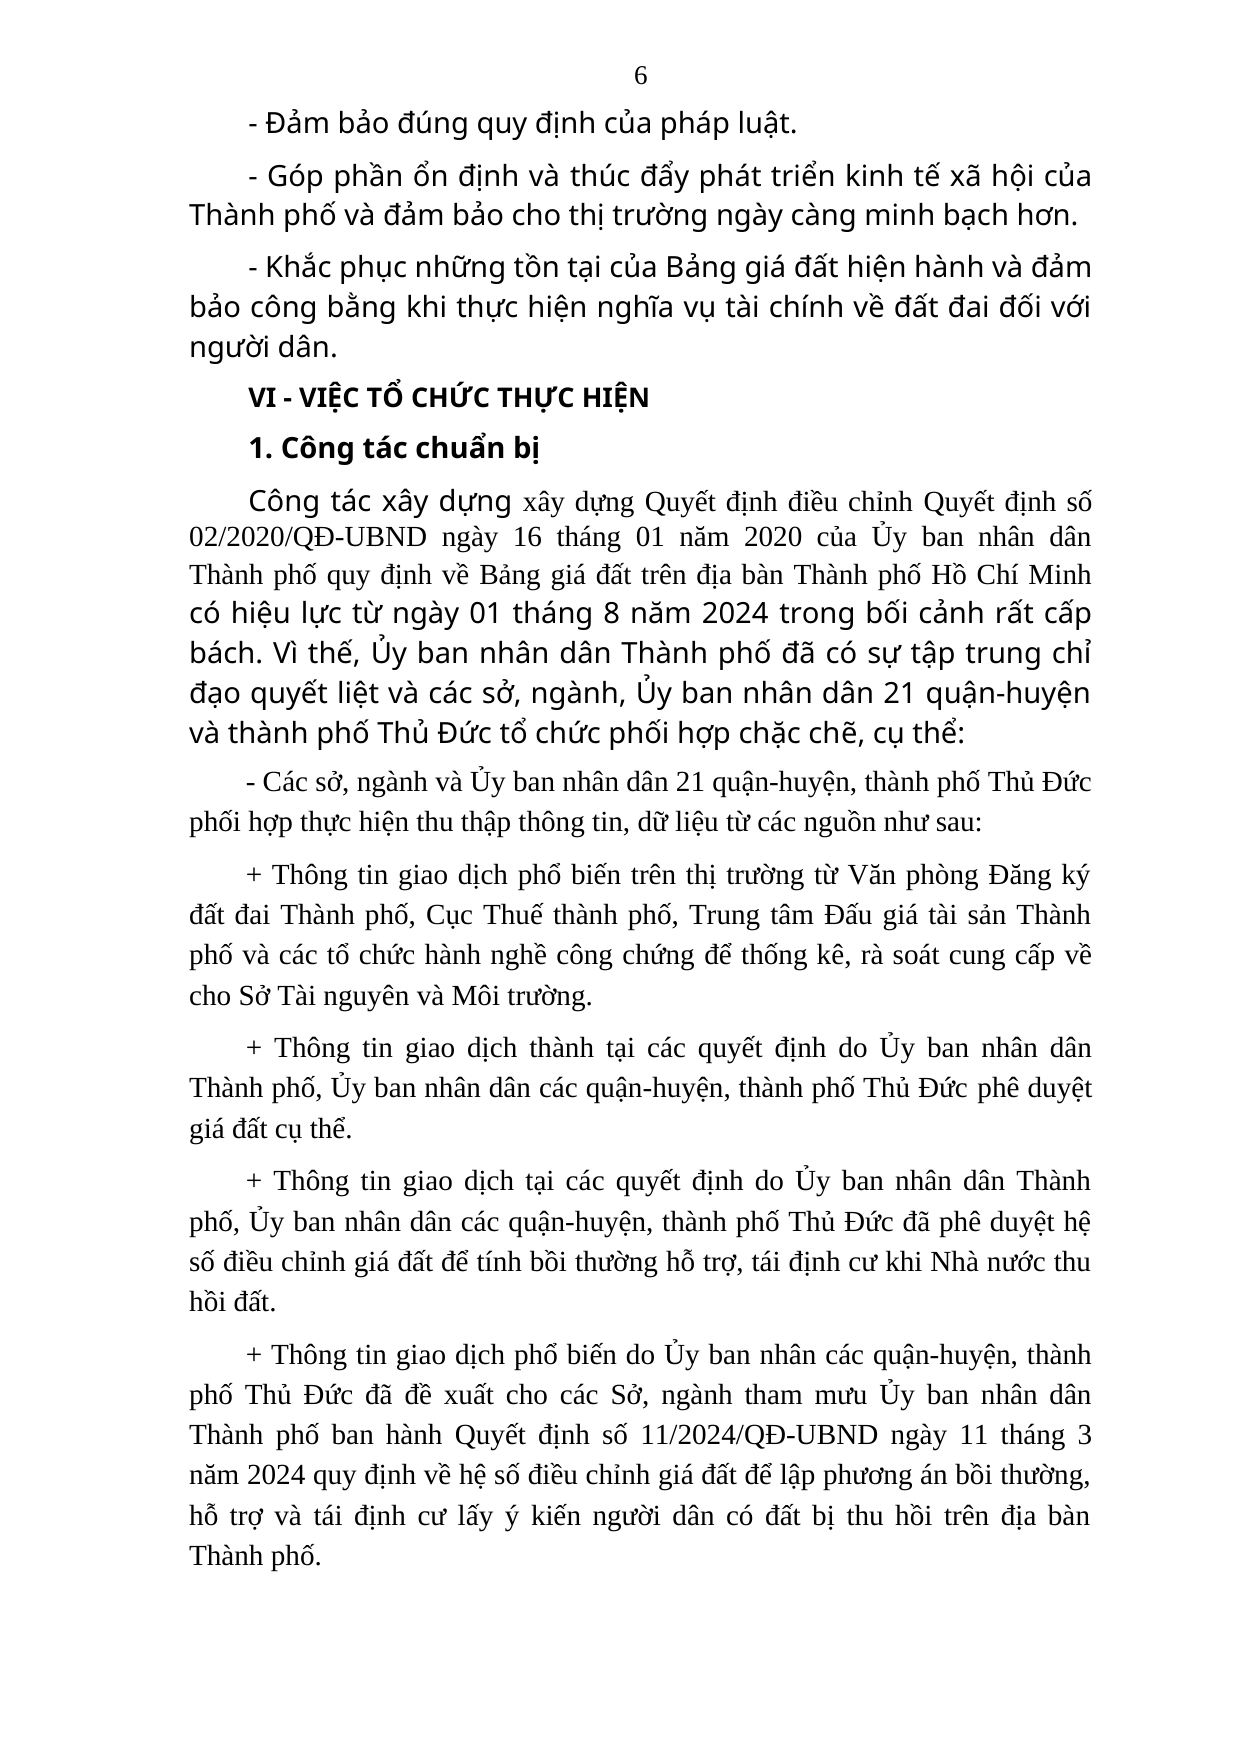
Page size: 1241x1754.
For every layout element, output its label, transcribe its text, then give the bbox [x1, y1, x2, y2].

text - Đảm bảo đúng quy định của pháp luật. [189, 103, 1092, 142]
text + Thông tin giao dịch thành tại các quyết định do Ủy ban nhân dân Thành phố, Ủy ban nhân dân các quận-huyện, thành phố Thủ Đức phê duyệt giá đất cụ thể. [189, 1030, 1092, 1144]
text VI - VIỆC TỔ CHỨC THỰC HIỆN [189, 378, 1092, 415]
text 1. Công tác chuẩn bị [189, 428, 1092, 467]
text + Thông tin giao dịch tại các quyết định do Ủy ban nhân dân Thành phố, Ủy ban nhân dân các quận-huyện, thành phố Thủ Đức đã phê duyệt hệ số điều chỉnh giá đất để tính bồi thường hỗ trợ, tái định cư khi Nhà nước thu hồi đất. [189, 1163, 1092, 1318]
text + Thông tin giao dịch phổ biến do Ủy ban nhân các quận-huyện, thành phố Thủ Đức đã đề xuất cho các Sở, ngành tham mưu Ủy ban nhân dân Thành phố ban hành Quyết định số 11/2024/QĐ-UBND ngày 11 tháng 3 năm 2024 quy định về hệ số điều chỉnh giá đất để lập phương án bồi thường, hỗ trợ và tái định cư lấy ý kiến người dân có đất bị thu hồi trên địa bàn Thành phố. [189, 1337, 1092, 1571]
text Công tác xây dựng xây dựng Quyết định điều chỉnh Quyết định số 02/2020/QĐ-UBND ngày 16 tháng 01 năm 2020 của Ủy ban nhân dân Thành phố quy định về Bảng giá đất trên địa bàn Thành phố Hồ Chí Minh có hiệu lực từ ngày 01 tháng 8 năm 2024 trong bối cảnh rất cấp bách. Vì thế, Ủy ban nhân dân Thành phố đã có sự tập trung chỉ đạo quyết liệt và các sở, ngành, Ủy ban nhân dân 21 quận-huyện và thành phố Thủ Đức tổ chức phối hợp chặc chẽ, cụ thể: [189, 480, 1092, 752]
text - Góp phần ổn định và thúc đẩy phát triển kinh tế xã hội của Thành phố và đảm bảo cho thị trường ngày càng minh bạch hơn. [189, 155, 1092, 234]
text - Khắc phục những tồn tại của Bảng giá đất hiện hành và đảm bảo công bằng khi thực hiện nghĩa vụ tài chính về đất đai đối với người dân. [189, 247, 1092, 366]
text + Thông tin giao dịch phổ biến trên thị trường từ Văn phòng Đăng ký đất đai Thành phố, Cục Thuế thành phố, Trung tâm Đấu giá tài sản Thành phố và các tổ chức hành nghề công chứng để thống kê, rà soát cung cấp về cho Sở Tài nguyên và Môi trường. [189, 857, 1092, 1011]
text - Các sở, ngành và Ủy ban nhân dân 21 quận-huyện, thành phố Thủ Đức phối hợp thực hiện thu thập thông tin, dữ liệu từ các nguồn như sau: [189, 764, 1092, 838]
